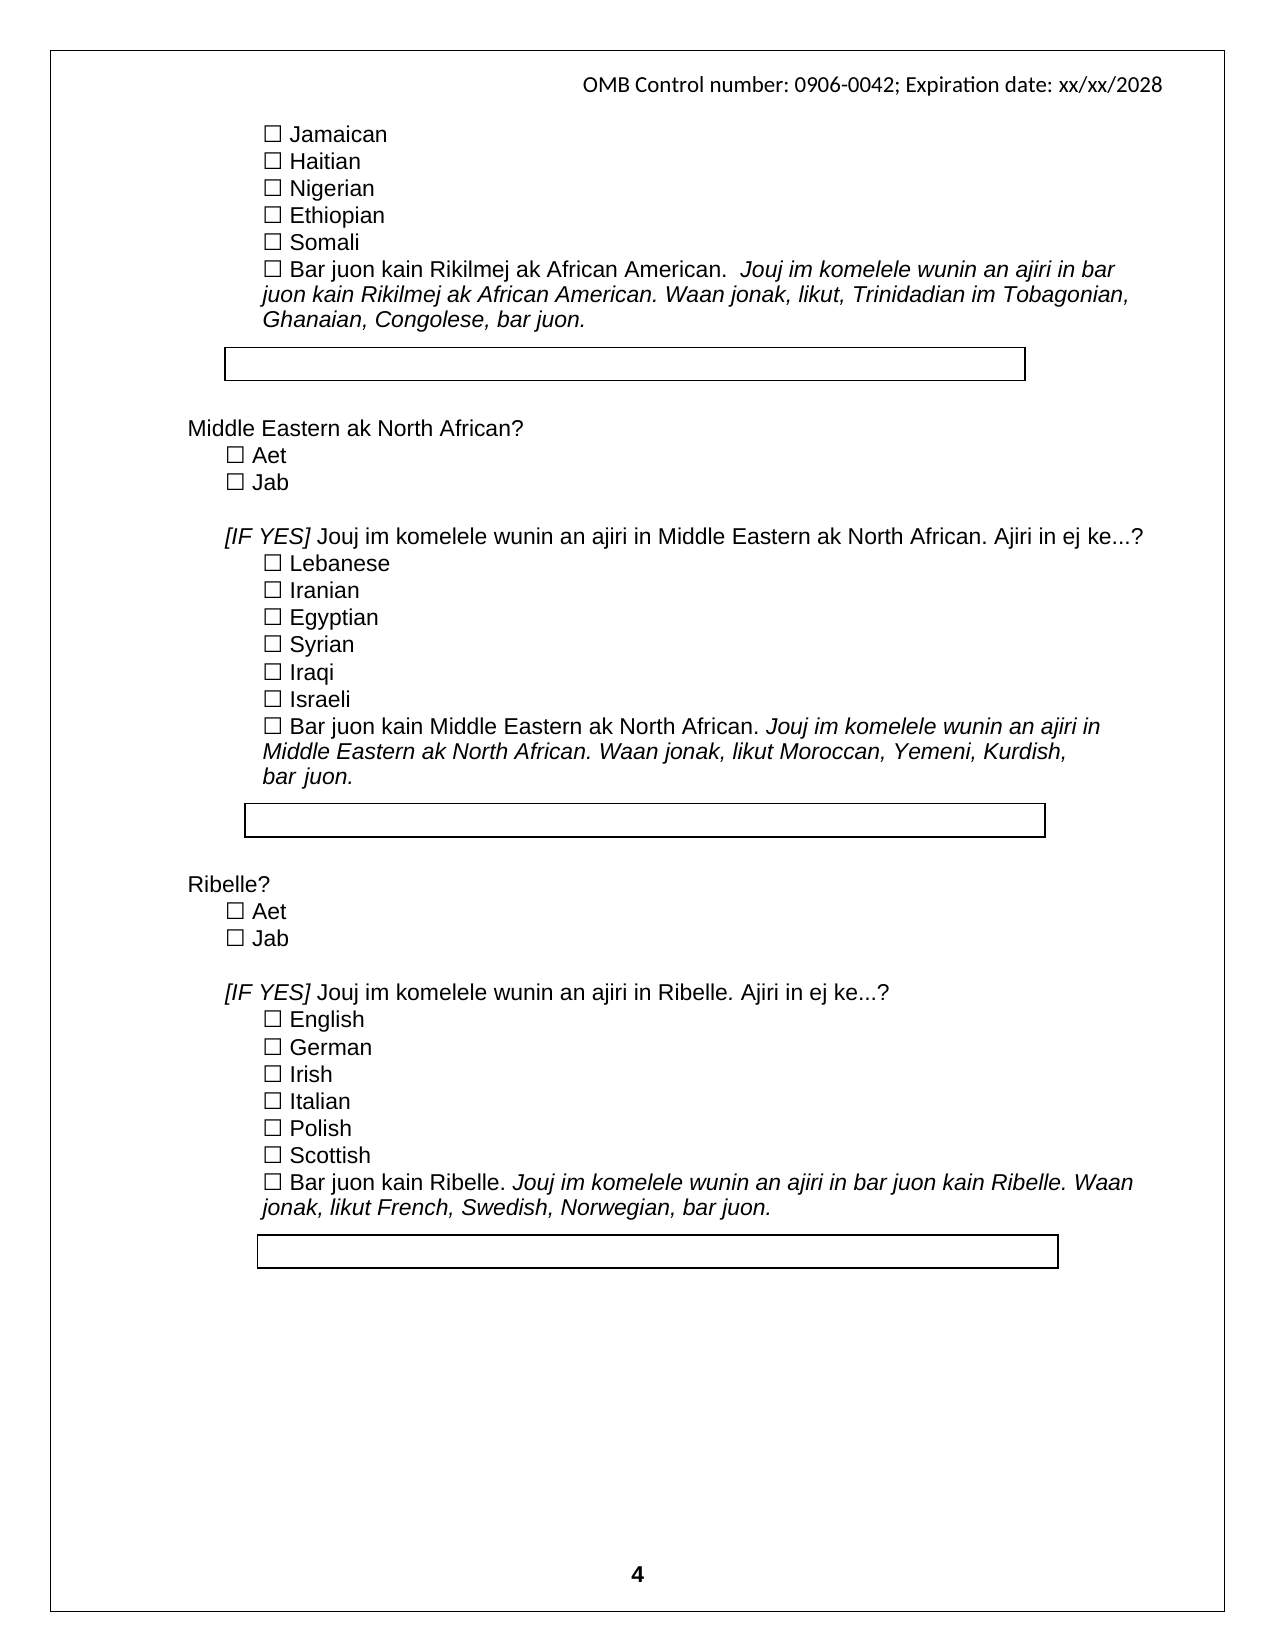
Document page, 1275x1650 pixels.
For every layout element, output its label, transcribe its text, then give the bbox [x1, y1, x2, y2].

text ☐ Nigerian [187, 177, 1162, 202]
text ☐ English [187, 1008, 1162, 1033]
text ☐ Iraqi [187, 660, 1162, 685]
text [IF YES] Jouj im komelele wunin an ajiri in Middle Eastern ak North African. Ajiri in ej ke...? [225, 524, 1162, 549]
text ☐ Lebanese [187, 552, 1162, 577]
text ☐ Italian [187, 1089, 1162, 1114]
text ☐ Irish [187, 1062, 1162, 1087]
text ☐ Ethiopian [187, 204, 1162, 229]
text ☐ Haitian [187, 149, 1162, 174]
text ☐ Somali [187, 231, 1162, 256]
text ☐ Jamaican [187, 122, 1162, 147]
text ☐ Iranian [187, 579, 1162, 604]
text ☐ Jab [187, 927, 1162, 952]
text ☐ Syrian [187, 633, 1162, 658]
text ☐ Aet [112, 443, 1162, 468]
text ☐ Bar juon kain Rikilmej ak African American. Jouj im komelele wunin an ajiri in bar juon kain Rikilmej ak African American. Waan jonak, likut, Trinidadian im Tobagonian, Ghanaian, Congolese, bar juon. [262, 258, 1162, 333]
text ☐ Aet [180, 899, 1162, 924]
text ☐ German [187, 1035, 1162, 1060]
text Ribelle? [112, 872, 1162, 897]
text ☐ Israeli [187, 687, 1162, 712]
text [IF YES] Jouj im komelele wunin an ajiri in Ribelle. Ajiri in ej ke...? [217, 981, 1162, 1006]
text ☐ Egyptian [187, 606, 1162, 631]
text ☐ Jab [112, 470, 1162, 495]
text ☐ Scottish [187, 1143, 1162, 1168]
text ☐ Bar juon kain Ribelle. Jouj im komelele wunin an ajiri in bar juon kain Ribelle. Waan jonak, likut French, Swedish, Norwegian, bar juon. [262, 1170, 1162, 1220]
text ☐ Polish [187, 1116, 1162, 1141]
text ☐ Bar juon kain Middle Eastern ak North African. Jouj im komelele wunin an ajiri in Middle Eastern ak North African. Waan jonak, likut Moroccan, Yemeni, Kurdish, bar juon. [262, 714, 1162, 789]
text Middle Eastern ak North African? [112, 416, 1162, 441]
